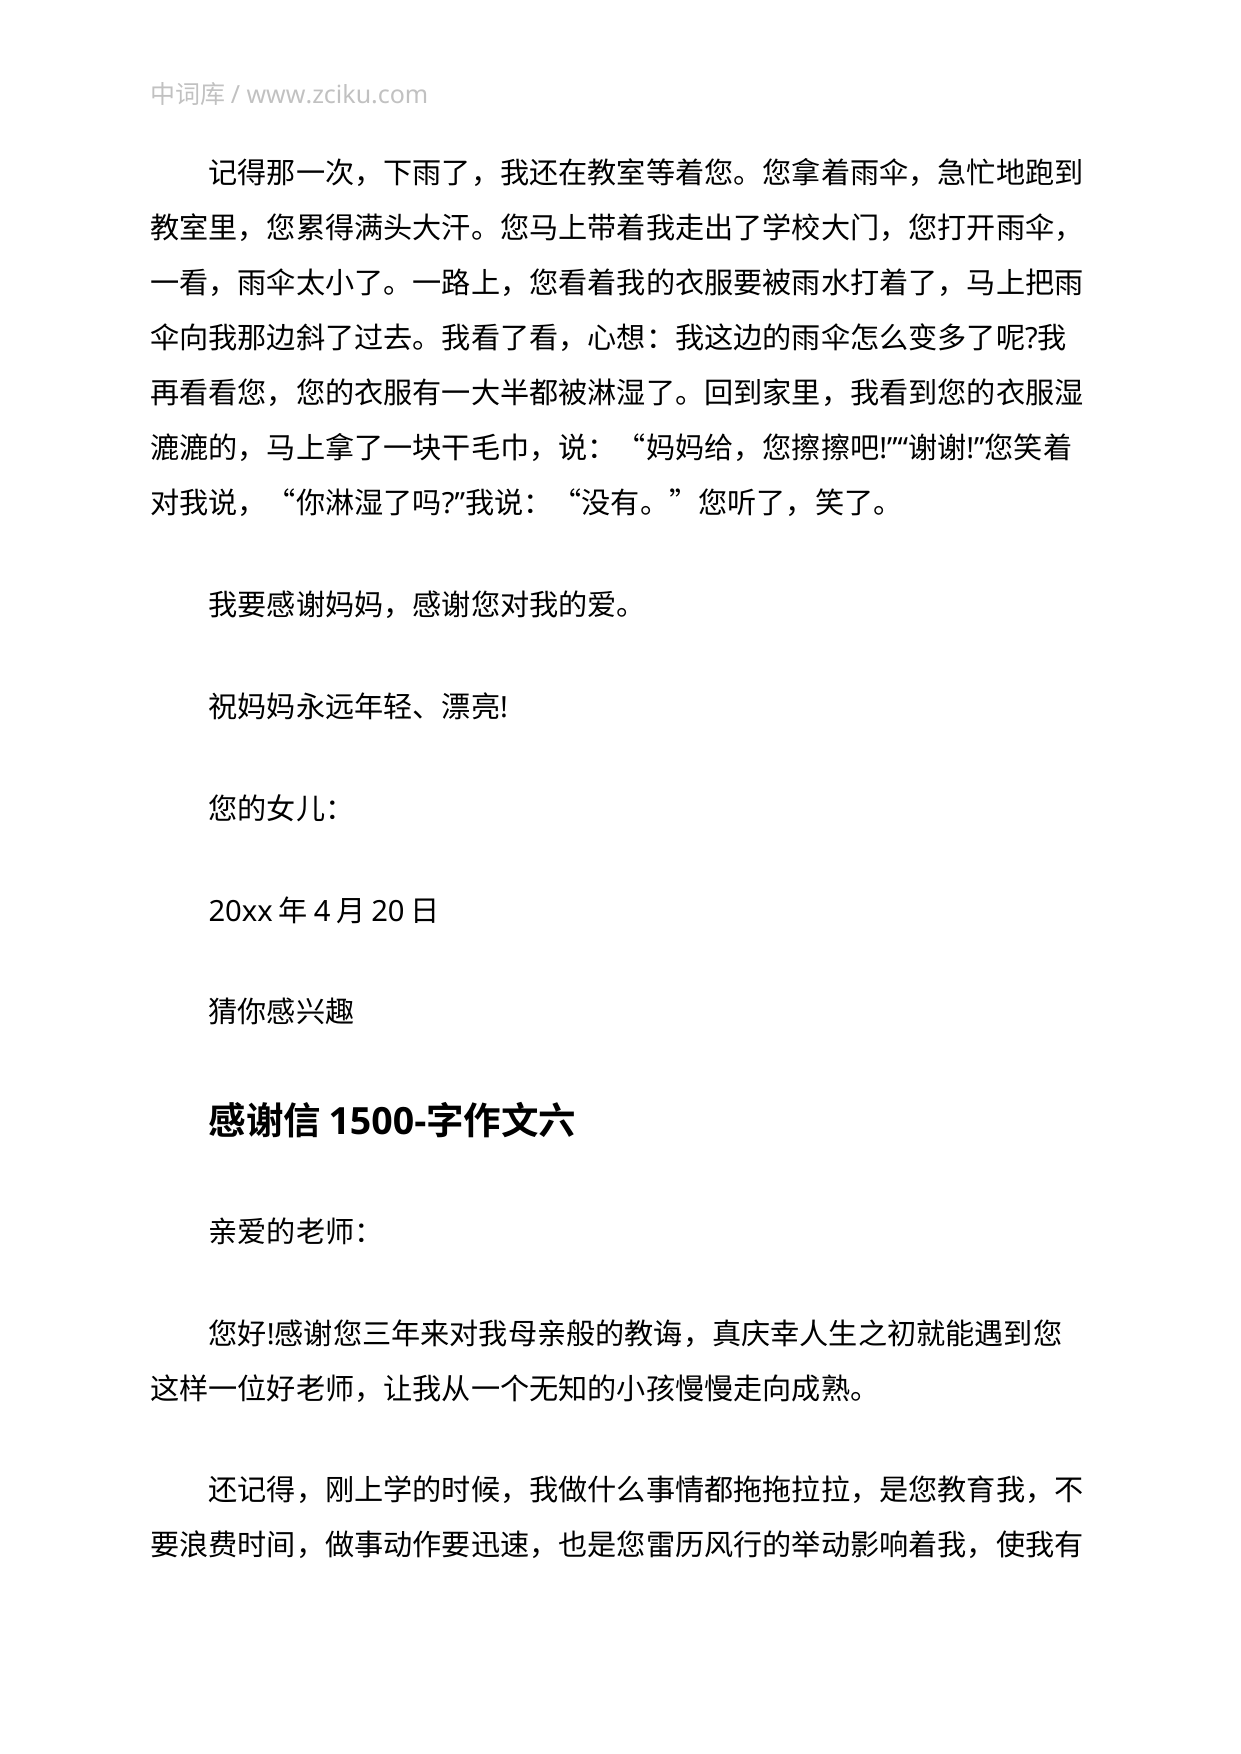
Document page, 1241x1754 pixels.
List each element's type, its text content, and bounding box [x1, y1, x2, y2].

text 祝妈妈永远年轻、漂亮! [150, 683, 1090, 726]
text 您的女儿： [150, 785, 1090, 828]
text 记得那一次，下雨了，我还在教室等着您。您拿着雨伞，急忙地跑到教室里，您累得满头大汗。您马上带着我走出了学校大门，您打开雨伞，一看，雨伞太小了。一路上，您看着我的衣服要被雨水打着了，马上把雨伞向我那边斜了过去。我看了看，心想：我这边的雨伞怎么变多了呢?我再看看您，您的衣服有一大半都被淋湿了。回到家里，我看到您的衣服湿漉漉的，马上拿了一块干毛巾，说：“妈妈给，您擦擦吧!”“谢谢!”您笑着对我说，“你淋湿了吗?”我说：“没有。”您听了，笑了。 [150, 150, 1090, 522]
text 猜你感兴趣 [150, 989, 1090, 1031]
text 感谢信1500-字作文六 [150, 1091, 1090, 1145]
text 您好!感谢您三年来对我母亲般的教诲，真庆幸人生之初就能遇到您这样一位好老师，让我从一个无知的小孩慢慢走向成熟。 [150, 1310, 1090, 1407]
text 我要感谢妈妈，感谢您对我的爱。 [150, 582, 1090, 624]
text 亲爱的老师： [150, 1208, 1090, 1251]
text 20xx年4月20日 [150, 887, 1090, 929]
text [150, 1467, 1090, 1564]
